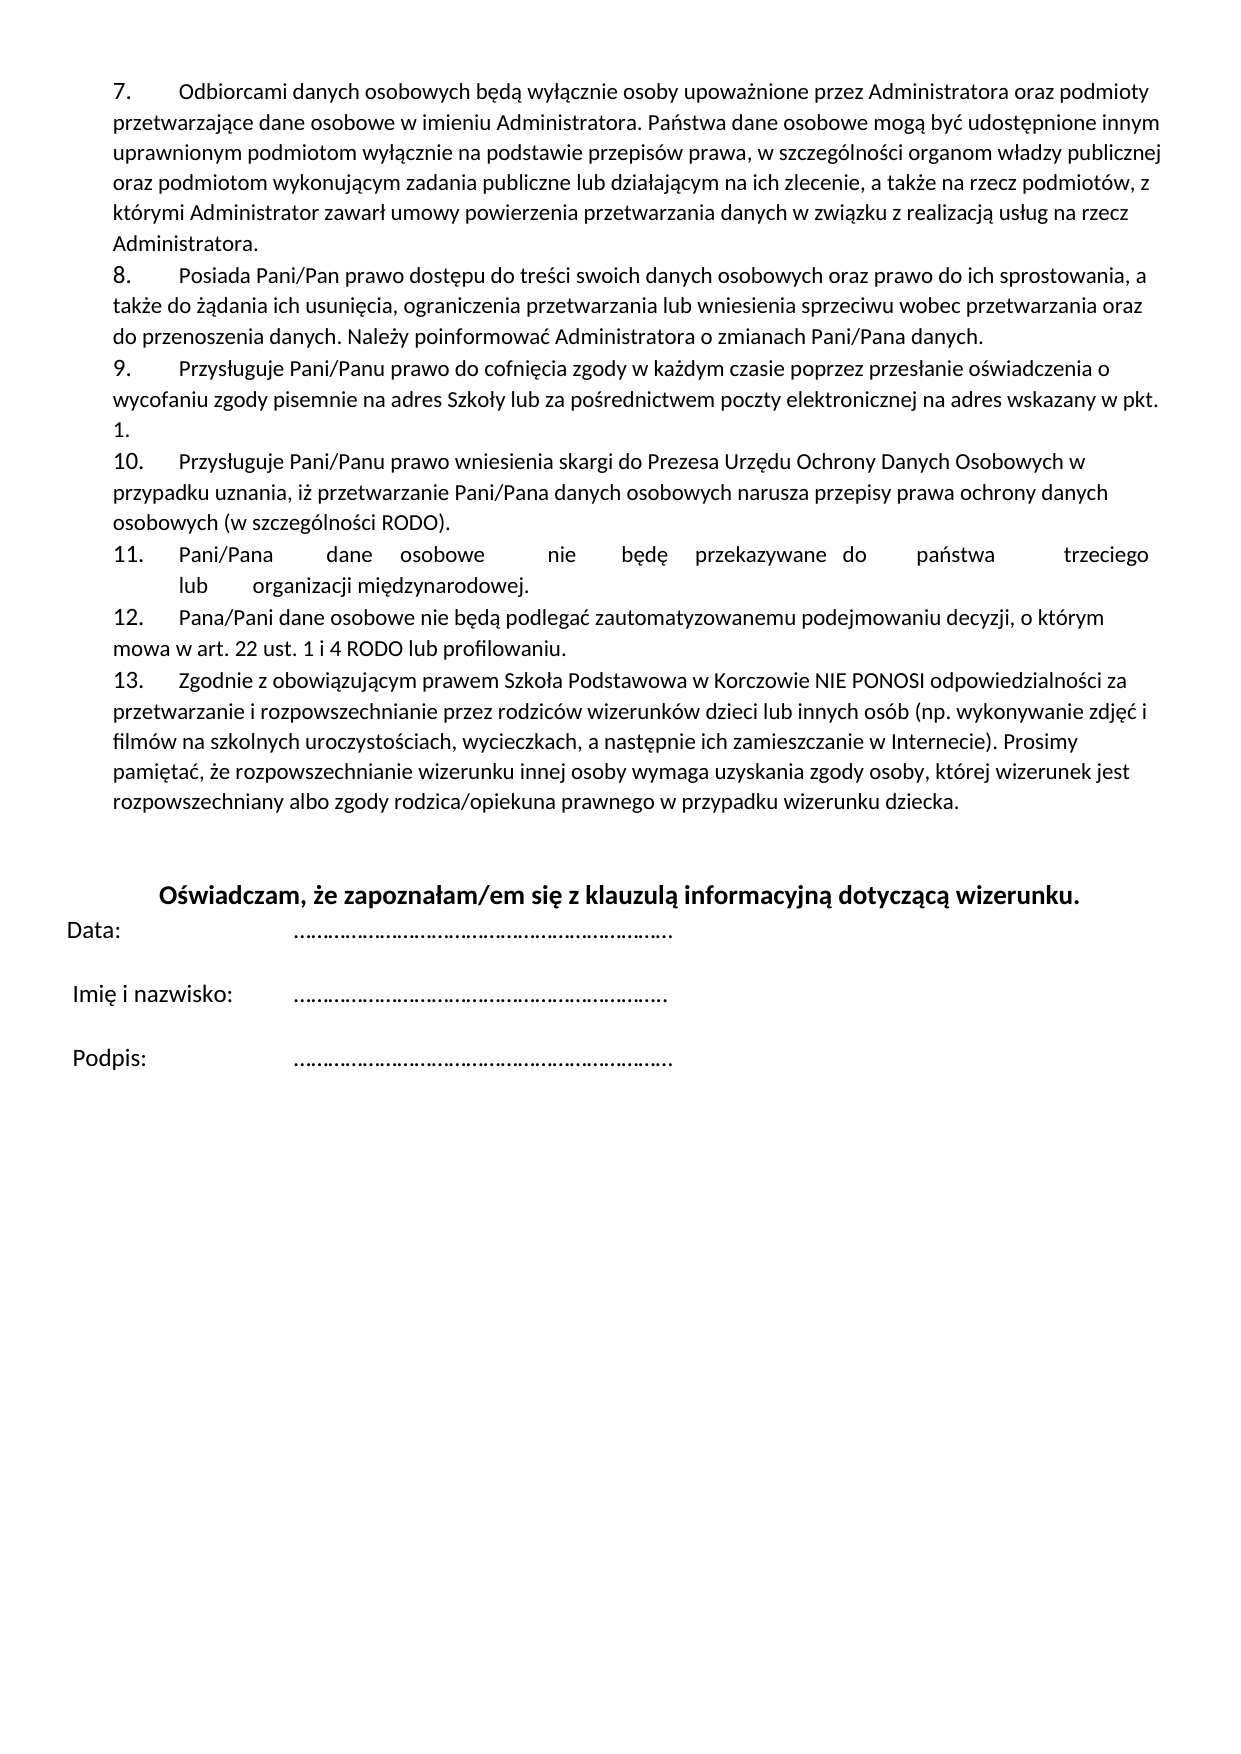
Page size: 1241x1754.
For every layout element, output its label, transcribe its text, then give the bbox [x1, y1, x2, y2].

list Pana/Pani dane osobowe nie będą podlegać zautomatyzowanemu podejmowaniu decyzji, o którym mowa w art. 22 ust. 1 i 4 RODO lub profilowaniu. [113, 601, 1166, 662]
text Podpis: ………………………………………………………… [31, 1042, 1166, 1073]
list Posiada Pani/Pan prawo dostępu do treści swoich danych osobowych oraz prawo do ich sprostowania, a także do żądania ich usunięcia, ograniczenia przetwarzania lub wniesienia sprzeciwu wobec przetwarzania oraz do przenoszenia danych. Należy poinformować Administratora o zmianach Pani/Pana danych. [113, 259, 1166, 350]
text Imię i nazwisko: ……………………………………………………….. [31, 978, 1166, 1009]
text Data: ………………………………………………………… [31, 914, 1166, 945]
list Zgodnie z obowiązującym prawem Szkoła Podstawowa w Korczowie NIE PONOSI odpowiedzialności za przetwarzanie i rozpowszechnianie przez rodziców wizerunków dzieci lub innych osób (np. wykonywanie zdjęć i filmów na szkolnych uroczystościach, wycieczkach, a następnie ich zamieszczanie w Internecie). Prosimy pamiętać, że rozpowszechnianie wizerunku innej osoby wymaga uzyskania zgody osoby, której wizerunek jest rozpowszechniany albo zgody rodzica/opiekuna prawnego w przypadku wizerunku dziecka. [113, 664, 1166, 815]
list Odbiorcami danych osobowych będą wyłącznie osoby upoważnione przez Administratora oraz podmioty przetwarzające dane osobowe w imieniu Administratora. Państwa dane osobowe mogą być udostępnione innym uprawnionym podmiotom wyłącznie na podstawie przepisów prawa, w szczególności organom władzy publicznej oraz podmiotom wykonującym zadania publiczne lub działającym na ich zlecenie, a także na rzecz podmiotów, z którymi Administrator zawarł umowy powierzenia przetwarzania danych w związku z realizacją usług na rzecz Administratora. [113, 75, 1166, 257]
subtitle Oświadczam, że zapoznałam/em się z klauzulą informacyjną dotyczącą wizerunku. [74, 878, 1166, 912]
list Przysługuje Pani/Panu prawo wniesienia skargi do Prezesa Urzędu Ochrony Danych Osobowych w przypadku uznania, iż przetwarzanie Pani/Pana danych osobowych narusza przepisy prawa ochrony danych osobowych (w szczególności RODO). [113, 445, 1166, 536]
list Pani/Pana dane osobowe nie będę przekazywane do państwa trzeciego lub organizacji międzynarodowej. [113, 538, 1166, 599]
list Przysługuje Pani/Panu prawo do cofnięcia zgody w każdym czasie poprzez przesłanie oświadczenia o wycofaniu zgody pisemnie na adres Szkoły lub za pośrednictwem poczty elektronicznej na adres wskazany w pkt. 1. [113, 352, 1166, 443]
